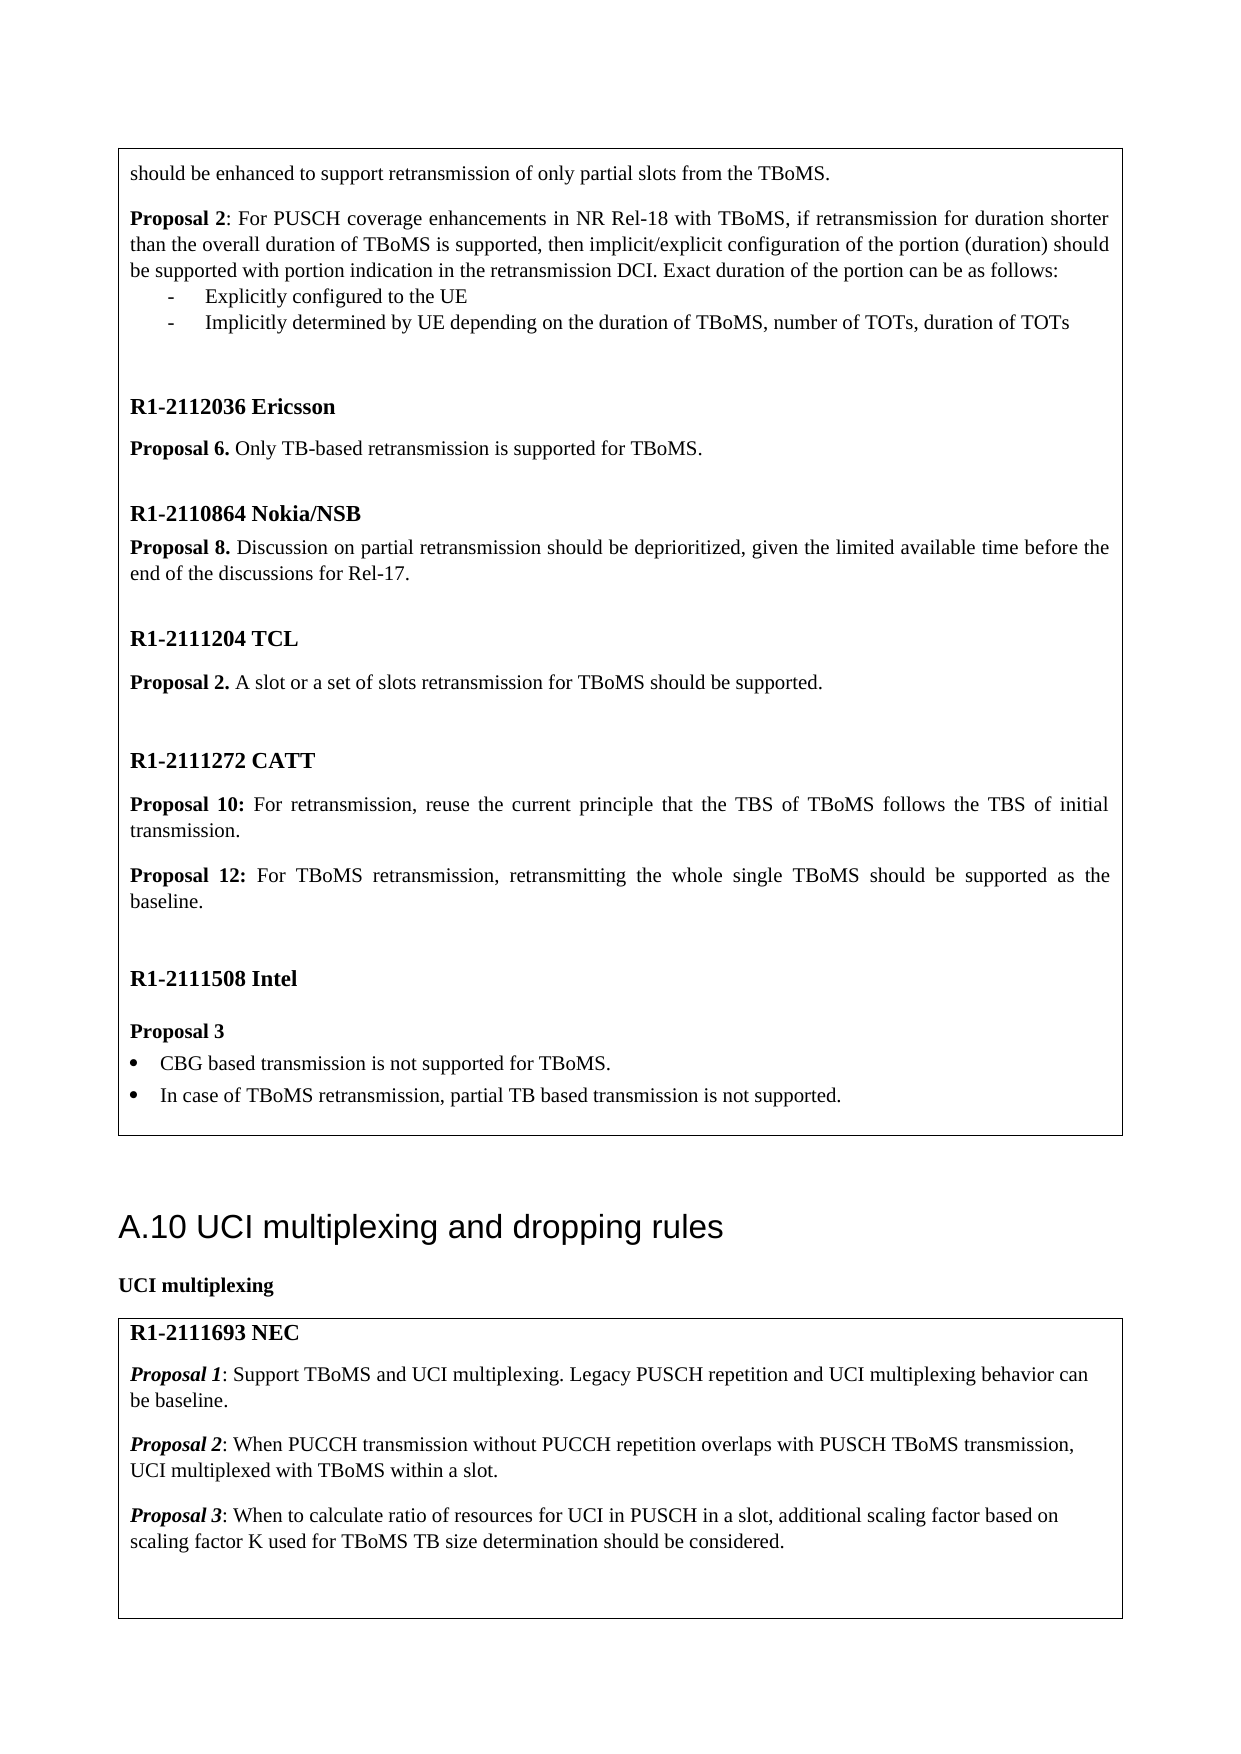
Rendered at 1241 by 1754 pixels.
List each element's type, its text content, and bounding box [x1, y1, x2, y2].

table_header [119, 1319, 1122, 1618]
text UCI multiplexing [118, 1273, 1122, 1297]
subtitle A.10 UCI multiplexing and dropping rules [118, 1207, 1122, 1245]
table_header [119, 149, 1122, 1135]
